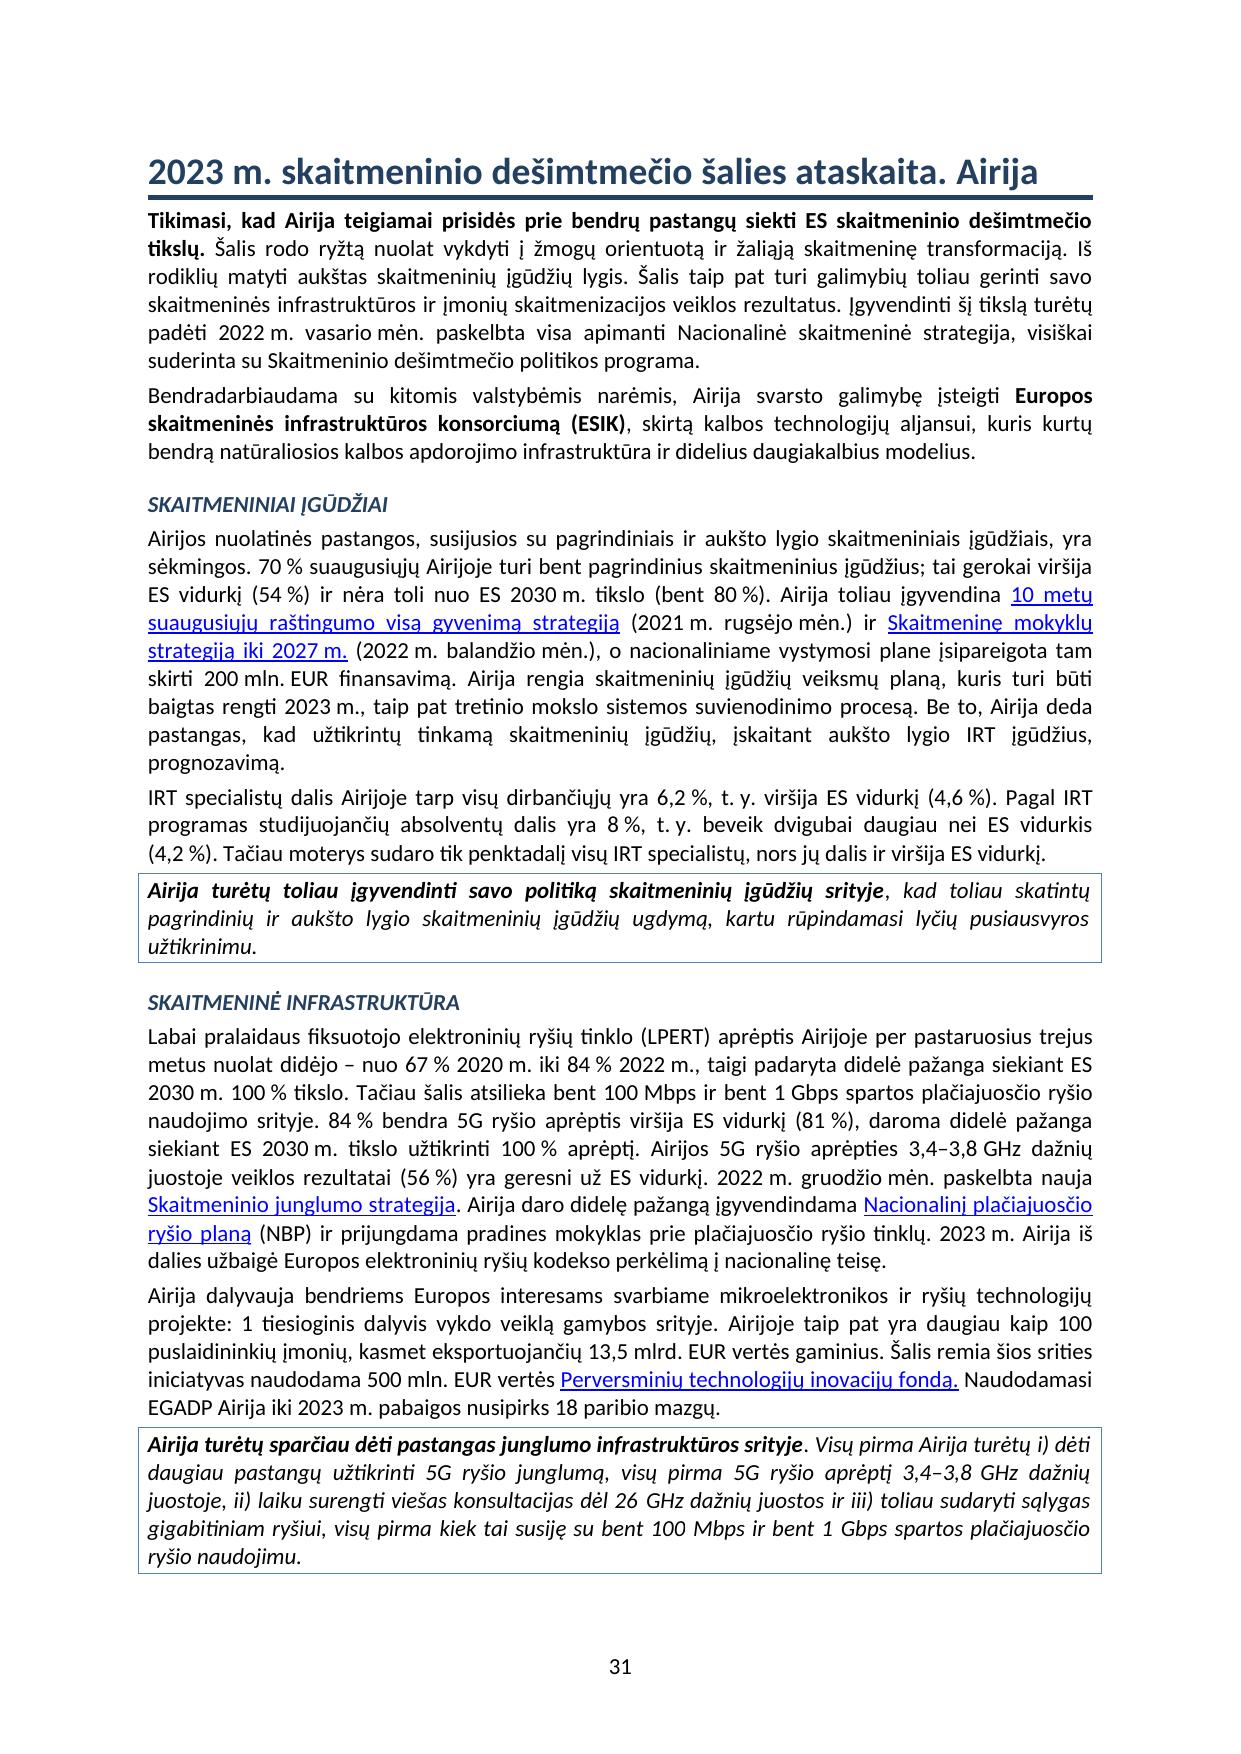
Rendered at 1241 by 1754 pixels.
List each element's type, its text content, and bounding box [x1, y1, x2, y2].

text Labai pralaidaus fiksuotojo elektroninių ryšių tinklo (LPERT) aprėptis Airijoje per pastaruosius trejus metus nuolat didėjo – nuo 67 % 2020 m. iki 84 % 2022 m., taigi padaryta didelė pažanga siekiant ES 2030 m. 100 % tikslo. Tačiau šalis atsilieka bent 100 Mbps ir bent 1 Gbps spartos plačiajuosčio ryšio naudojimo srityje. 84 % bendra 5G ryšio aprėptis viršija ES vidurkį (81 %), daroma didelė pažanga siekiant ES 2030 m. tikslo užtikrinti 100 % aprėptį. Airijos 5G ryšio aprėpties 3,4–3,8 GHz dažnių juostoje veiklos rezultatai (56 %) yra geresni už ES vidurkį. 2022 m. gruodžio mėn. paskelbta nauja Skaitmeninio junglumo strategija. Airija daro didelę pažangą įgyvendindama Nacionalinį plačiajuosčio ryšio planą (NBP) ir prijungdama pradines mokyklas prie plačiajuosčio ryšio tinklų. 2023 m. Airija iš dalies užbaigė Europos elektroninių ryšių kodekso perkėlimą į nacionalinę teisę. [148, 1022, 1093, 1275]
text SKAITMENINIAI ĮGŪDŽIAI [148, 490, 1093, 518]
text Airijos nuolatinės pastangos, susijusios su pagrindiniais ir aukšto lygio skaitmeniniais įgūdžiais, yra sėkmingos. 70 % suaugusiųjų Airijoje turi bent pagrindinius skaitmeninius įgūdžius; tai gerokai viršija ES vidurkį (54 %) ir nėra toli nuo ES 2030 m. tikslo (bent 80 %). Airija toliau įgyvendina 10 metų suaugusiųjų raštingumo visą gyvenimą strategiją (2021 m. rugsėjo mėn.) ir Skaitmeninę mokyklų strategiją iki 2027 m. (2022 m. balandžio mėn.), o nacionaliniame vystymosi plane įsipareigota tam skirti 200 mln. EUR finansavimą. Airija rengia skaitmeninių įgūdžių veiksmų planą, kuris turi būti baigtas rengti 2023 m., taip pat tretinio mokslo sistemos suvienodinimo procesą. Be to, Airija deda pastangas, kad užtikrintų tinkamą skaitmeninių įgūdžių, įskaitant aukšto lygio IRT įgūdžius, prognozavimą. [148, 524, 1093, 776]
text Airija dalyvauja bendriems Europos interesams svarbiame mikroelektronikos ir ryšių technologijų projekte: 1 tiesioginis dalyvis vykdo veiklą gamybos srityje. Airijoje taip pat yra daugiau kaip 100 puslaidininkių įmonių, kasmet eksportuojančių 13,5 mlrd. EUR vertės gaminius. Šalis remia šios srities iniciatyvas naudodama 500 mln. EUR vertės Perversminių technologijų inovacijų fondą. Naudodamasi EGADP Airija iki 2023 m. pabaigos nusipirks 18 paribio mazgų. [148, 1281, 1093, 1421]
text Tikimasi, kad Airija teigiamai prisidės prie bendrų pastangų siekti ES skaitmeninio dešimtmečio tikslų. Šalis rodo ryžtą nuolat vykdyti į žmogų orientuotą ir žaliąją skaitmeninę transformaciją. Iš rodiklių matyti aukštas skaitmeninių įgūdžių lygis. Šalis taip pat turi galimybių toliau gerinti savo skaitmeninės infrastruktūros ir įmonių skaitmenizacijos veiklos rezultatus. Įgyvendinti šį tikslą turėtų padėti 2022 m. vasario mėn. paskelbta visa apimanti Nacionalinė skaitmeninė strategija, visiškai suderinta su Skaitmeninio dešimtmečio politikos programa. [148, 206, 1093, 374]
text Bendradarbiaudama su kitomis valstybėmis narėmis, Airija svarsto galimybę įsteigti Europos skaitmeninės infrastruktūros konsorciumą (ESIK), skirtą kalbos technologijų aljansui, kuris kurtų bendrą natūraliosios kalbos apdorojimo infrastruktūra ir didelius daugiakalbius modelius. [148, 381, 1093, 465]
text Airija turėtų sparčiau dėti pastangas junglumo infrastruktūros srityje. Visų pirma Airija turėtų i) dėti daugiau pastangų užtikrinti 5G ryšio junglumą, visų pirma 5G ryšio aprėptį 3,4–3,8 GHz dažnių juostoje, ii) laiku surengti viešas konsultacijas dėl 26 GHz dažnių juostos ir iii) toliau sudaryti sąlygas gigabitiniam ryšiui, visų pirma kiek tai susiję su bent 100 Mbps ir bent 1 Gbps spartos plačiajuosčio ryšio naudojimu. [139, 1428, 1101, 1573]
text Airija turėtų toliau įgyvendinti savo politiką skaitmeninių įgūdžių srityje, kad toliau skatintų pagrindinių ir aukšto lygio skaitmeninių įgūdžių ugdymą, kartu rūpindamasi lyčių pusiausvyros užtikrinimu. [139, 874, 1101, 962]
subtitle 2023 m. skaitmeninio dešimtmečio šalies ataskaita. Airija [148, 148, 1093, 195]
text IRT specialistų dalis Airijoje tarp visų dirbančiųjų yra 6,2 %, t. y. viršija ES vidurkį (4,6 %). Pagal IRT programas studijuojančių absolventų dalis yra 8 %, t. y. beveik dvigubai daugiau nei ES vidurkis (4,2 %). Tačiau moterys sudaro tik penktadalį visų IRT specialistų, nors jų dalis ir viršija ES vidurkį. [148, 783, 1093, 867]
text SKAITMENINĖ INFRASTRUKTŪRA [148, 988, 1093, 1016]
